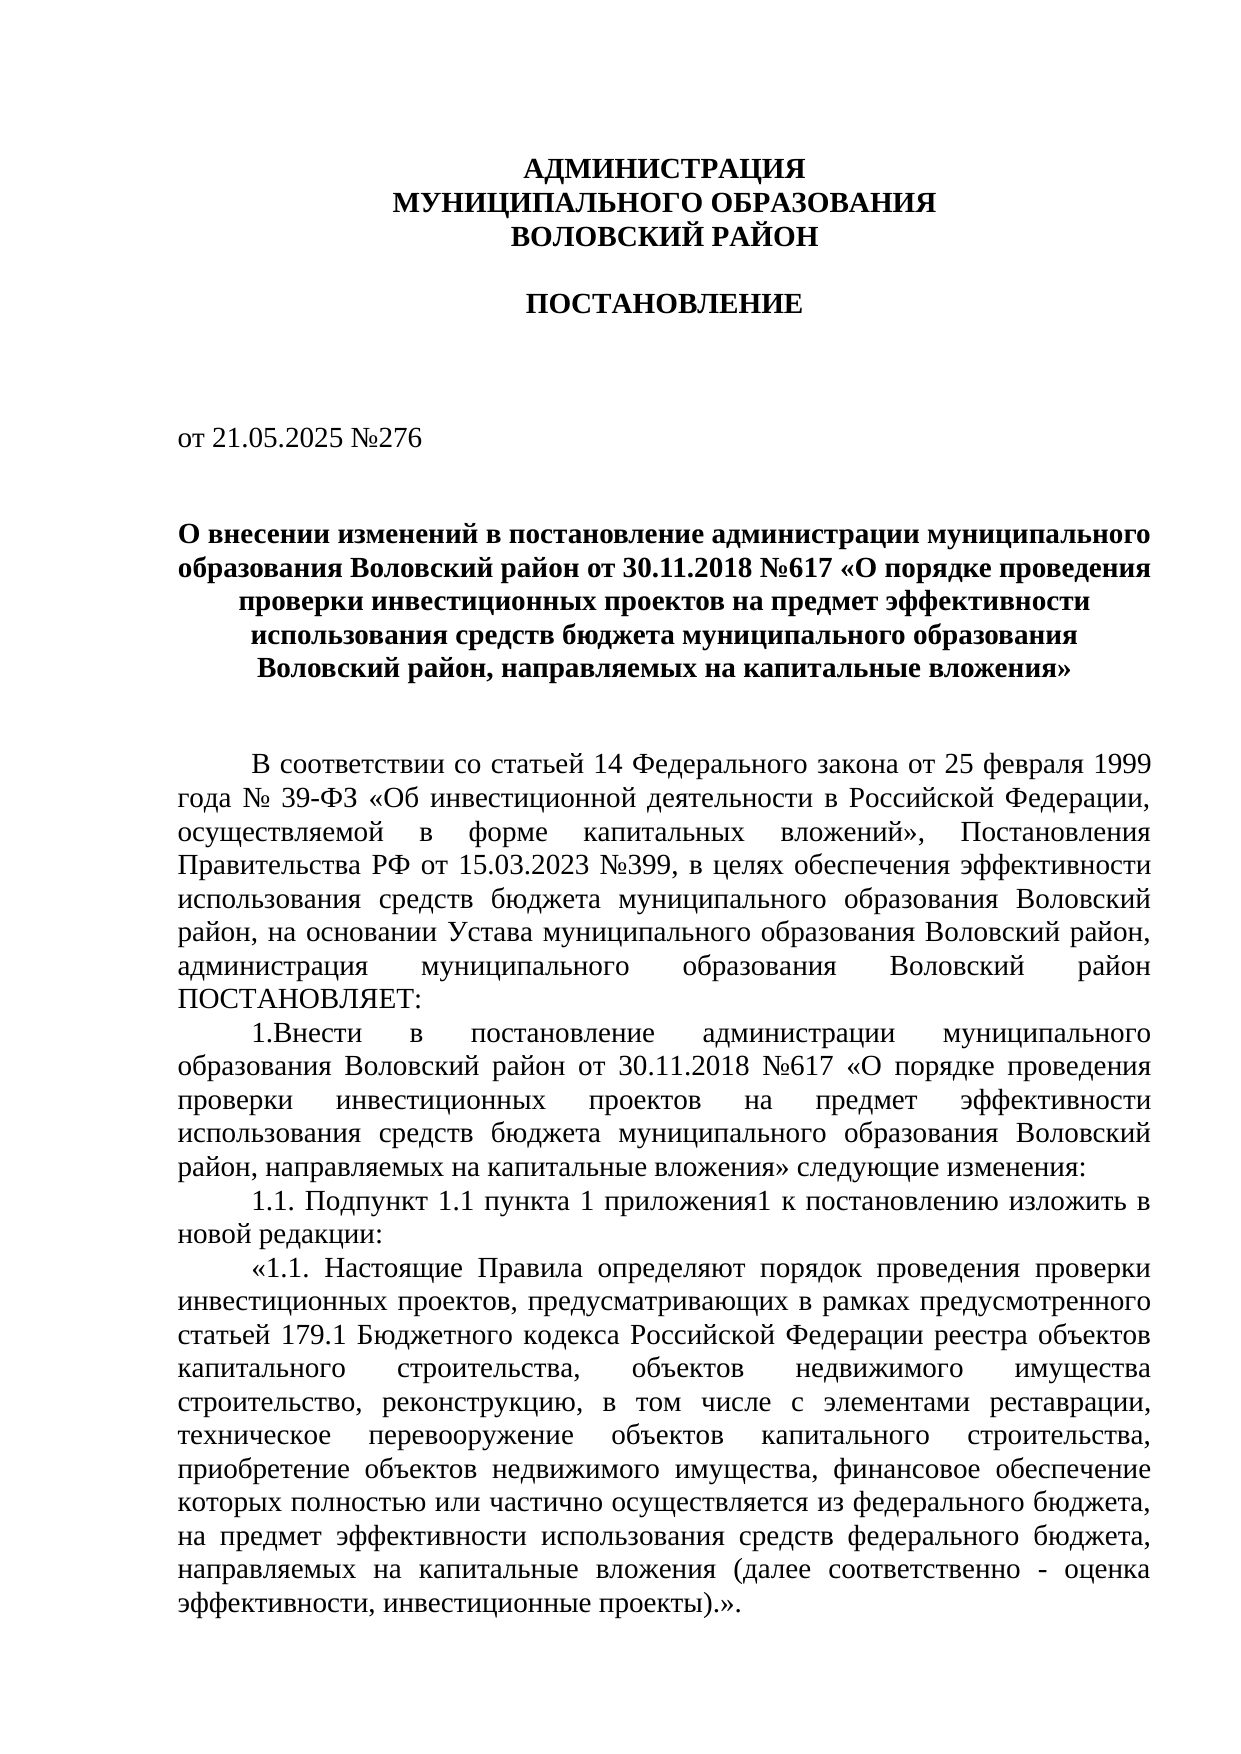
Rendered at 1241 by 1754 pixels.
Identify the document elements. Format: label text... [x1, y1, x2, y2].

text ПОСТАНОВЛЕНИЕ [177, 286, 1152, 319]
text от 21.05.2025 №276 [177, 420, 1152, 453]
text 1.1. Подпункт 1.1 пункта 1 приложения1 к постановлению изложить в новой редакции: [177, 1183, 1152, 1250]
text ВОЛОВСКИЙ РАЙОН [177, 219, 1152, 252]
text 1.Внести в постановление администрации муниципального образования Воловский район от 30.11.2018 №617 «О порядке проведения проверки инвестиционных проектов на предмет эффективности использования средств бюджета муниципального образования Воловский район, направляемых на капитальные вложения» следующие изменения: [177, 1015, 1152, 1183]
text В соответствии со статьей 14 Федерального закона от 25 февраля 1999 года № 39-ФЗ «Об инвестиционной деятельности в Российской Федерации, осуществляемой в форме капитальных вложений», Постановления Правительства РФ от 15.03.2023 №399, в целях обеспечения эффективности использования средств бюджета муниципального образования Воловский район, на основании Устава муниципального образования Воловский район, администрация муниципального образования Воловский район ПОСТАНОВЛЯЕТ: [177, 747, 1152, 1015]
text О внесении изменений в постановление администрации муниципального образования Воловский район от 30.11.2018 №617 «О порядке проведения проверки инвестиционных проектов на предмет эффективности использования средств бюджета муниципального образования Воловский район, направляемых на капитальные вложения» [177, 516, 1152, 684]
text МУНИЦИПАЛЬНОГО ОБРАЗОВАНИЯ [177, 185, 1152, 219]
text АДМИНИСТРАЦИЯ [177, 152, 1152, 185]
text «1.1. Настоящие Правила определяют порядок проведения проверки инвестиционных проектов, предусматривающих в рамках предусмотренного статьей 179.1 Бюджетного кодекса Российской Федерации реестра объектов капитального строительства, объектов недвижимого имущества строительство, реконструкцию, в том числе с элементами реставрации, техническое перевооружение объектов капитального строительства, приобретение объектов недвижимого имущества, финансовое обеспечение которых полностью или частично осуществляется из федерального бюджета, на предмет эффективности использования средств федерального бюджета, направляемых на капитальные вложения (далее соответственно - оценка эффективности, инвестиционные проекты).». [177, 1250, 1152, 1619]
